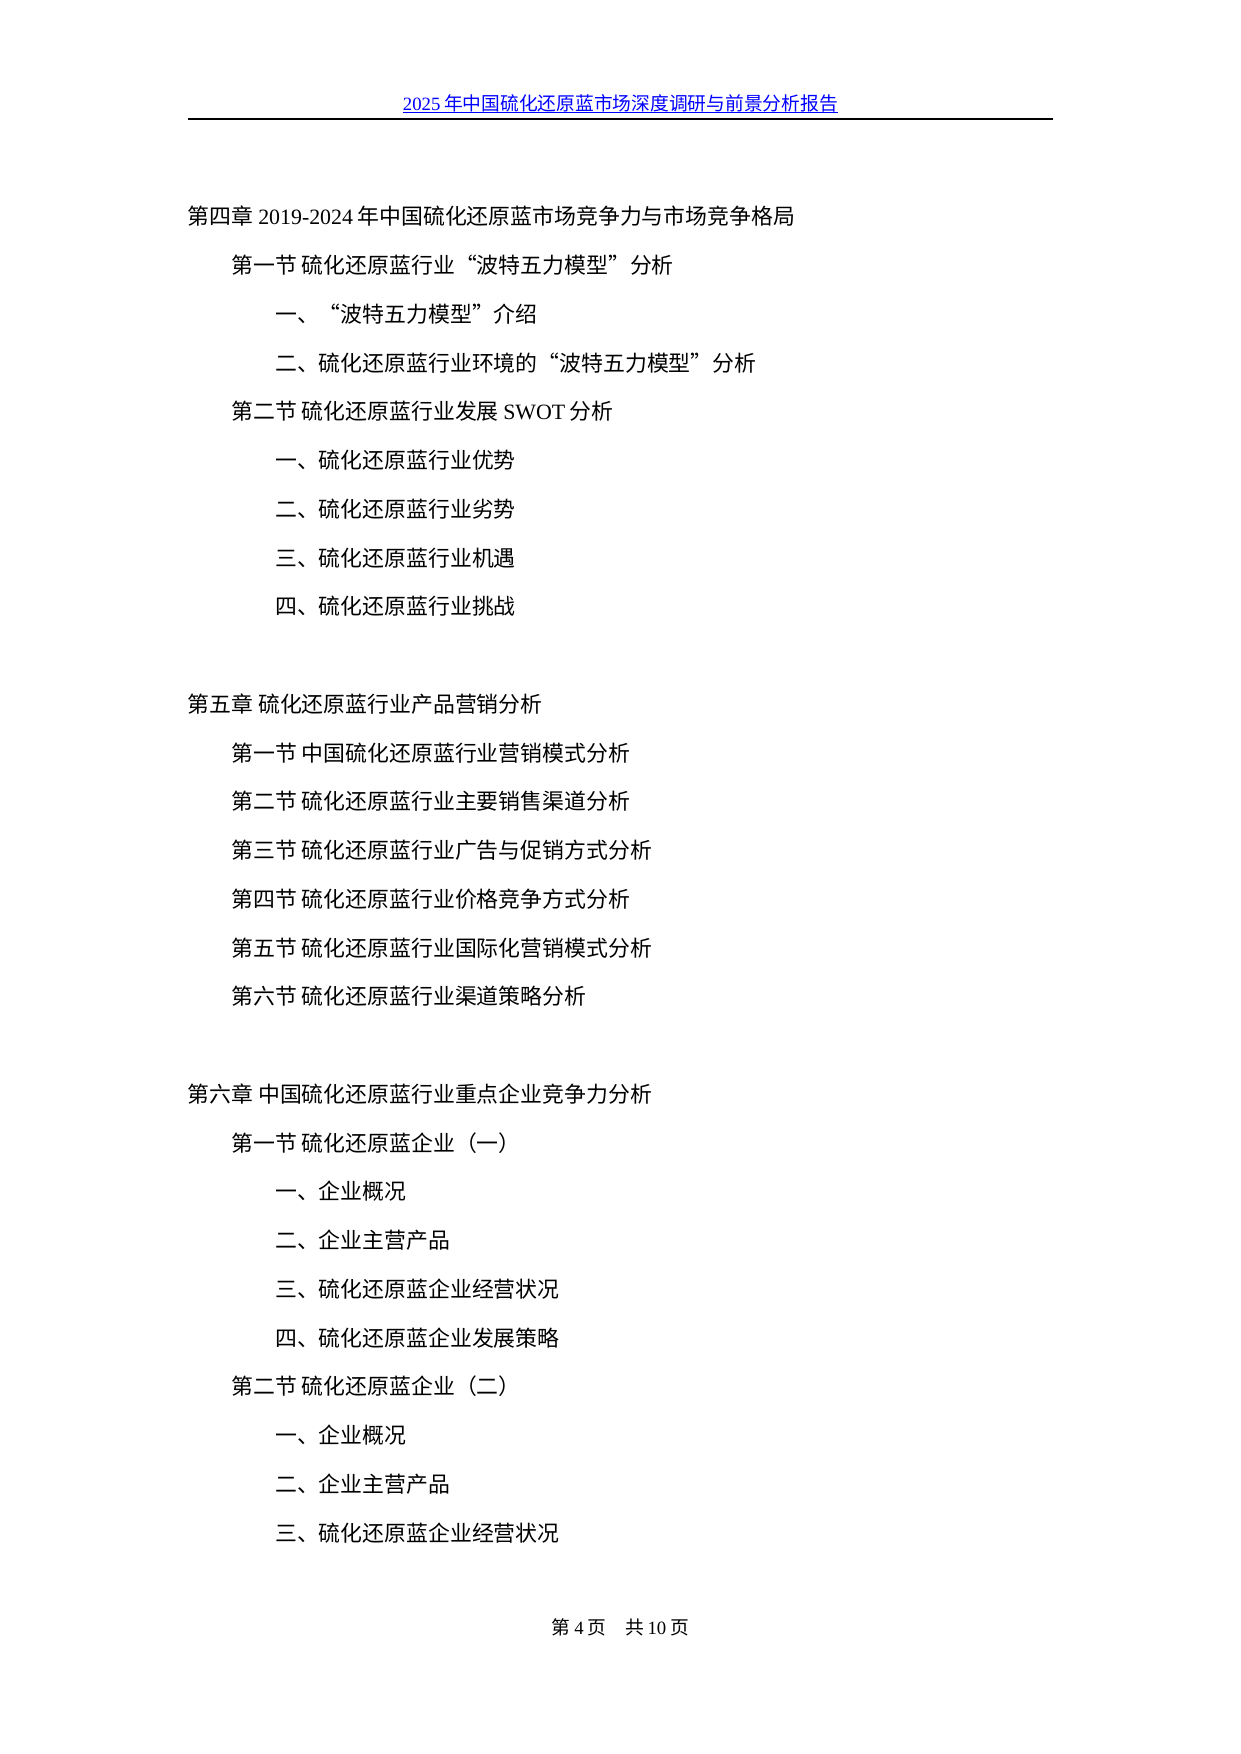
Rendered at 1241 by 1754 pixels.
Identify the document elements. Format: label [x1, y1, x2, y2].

text [187, 150, 1053, 1548]
